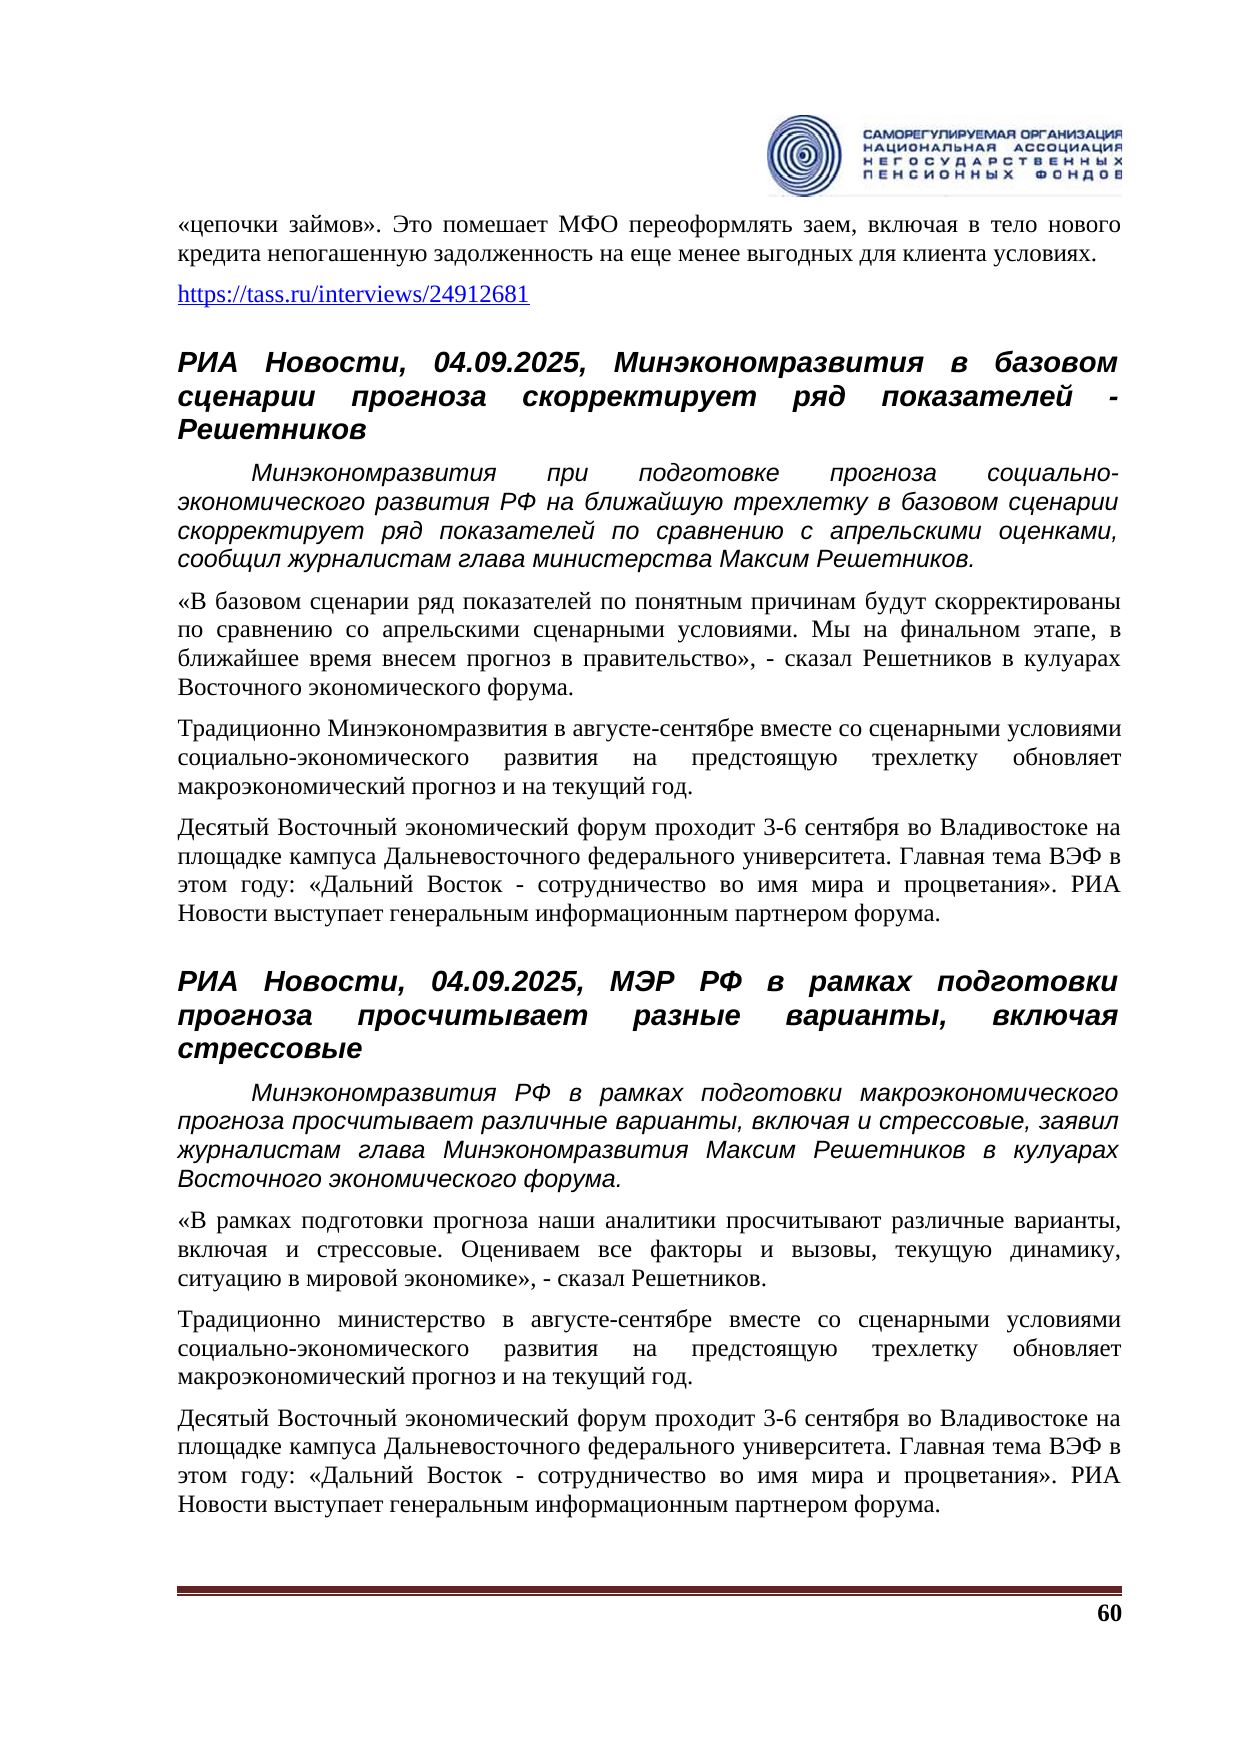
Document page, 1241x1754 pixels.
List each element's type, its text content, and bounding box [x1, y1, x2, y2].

picture [767, 115, 1123, 197]
text «В рамках подготовки прогноза наши аналитики просчитывают различные варианты, включая и стрессовые. Оцениваем все факторы и вызовы, текущую динамику, ситуацию в мировой экономике», - сказал Решетников. [177, 1205, 1122, 1291]
text «В базовом сценарии ряд показателей по понятным причинам будут скорректированы по сравнению со апрельскими сценарными условиями. Мы на финальном этапе, в ближайшее время внесем прогноз в правительство», - сказал Решетников в кулуарах Восточного экономического форума. [177, 586, 1122, 701]
subtitle РИА Новости, 04.09.2025, Минэкономразвития в базовом сценарии прогноза скорректирует ряд показателей - Решетников [177, 345, 1122, 446]
subtitle РИА Новости, 04.09.2025, МЭР РФ в рамках подготовки прогноза просчитывает разные варианты, включая стрессовые [177, 964, 1122, 1065]
text Десятый Восточный экономический форум проходит 3-6 сентября во Владивостоке на площадке кампуса Дальневосточного федерального университета. Главная тема ВЭФ в этом году: «Дальний Восток - сотрудничество во имя мира и процветания». РИА Новости выступает генеральным информационным партнером форума. [177, 1403, 1122, 1518]
subtitle Минэкономразвития РФ в рамках подготовки макроэкономического прогноза просчитывает различные варианты, включая и стрессовые, заявил журналистам глава Минэкономразвития Максим Решетников в кулуарах Восточного экономического форума. [177, 1078, 1122, 1193]
text https://tass.ru/interviews/24912681 [177, 279, 1122, 308]
text Традиционно Минэкономразвития в августе-сентябре вместе со сценарными условиями социально-экономического развития на предстоящую трехлетку обновляет макроэкономический прогноз и на текущий год. [177, 713, 1122, 799]
text Традиционно министерство в августе-сентябре вместе со сценарными условиями социально-экономического развития на предстоящую трехлетку обновляет макроэкономический прогноз и на текущий год. [177, 1304, 1122, 1390]
subtitle Минэкономразвития при подготовке прогноза социально-экономического развития РФ на ближайшую трехлетку в базовом сценарии скорректирует ряд показателей по сравнению с апрельскими оценками, сообщил журналистам глава министерства Максим Решетников. [177, 458, 1122, 573]
text Десятый Восточный экономический форум проходит 3-6 сентября во Владивостоке на площадке кампуса Дальневосточного федерального университета. Главная тема ВЭФ в этом году: «Дальний Восток - сотрудничество во имя мира и процветания». РИА Новости выступает генеральным информационным партнером форума. [177, 812, 1122, 927]
